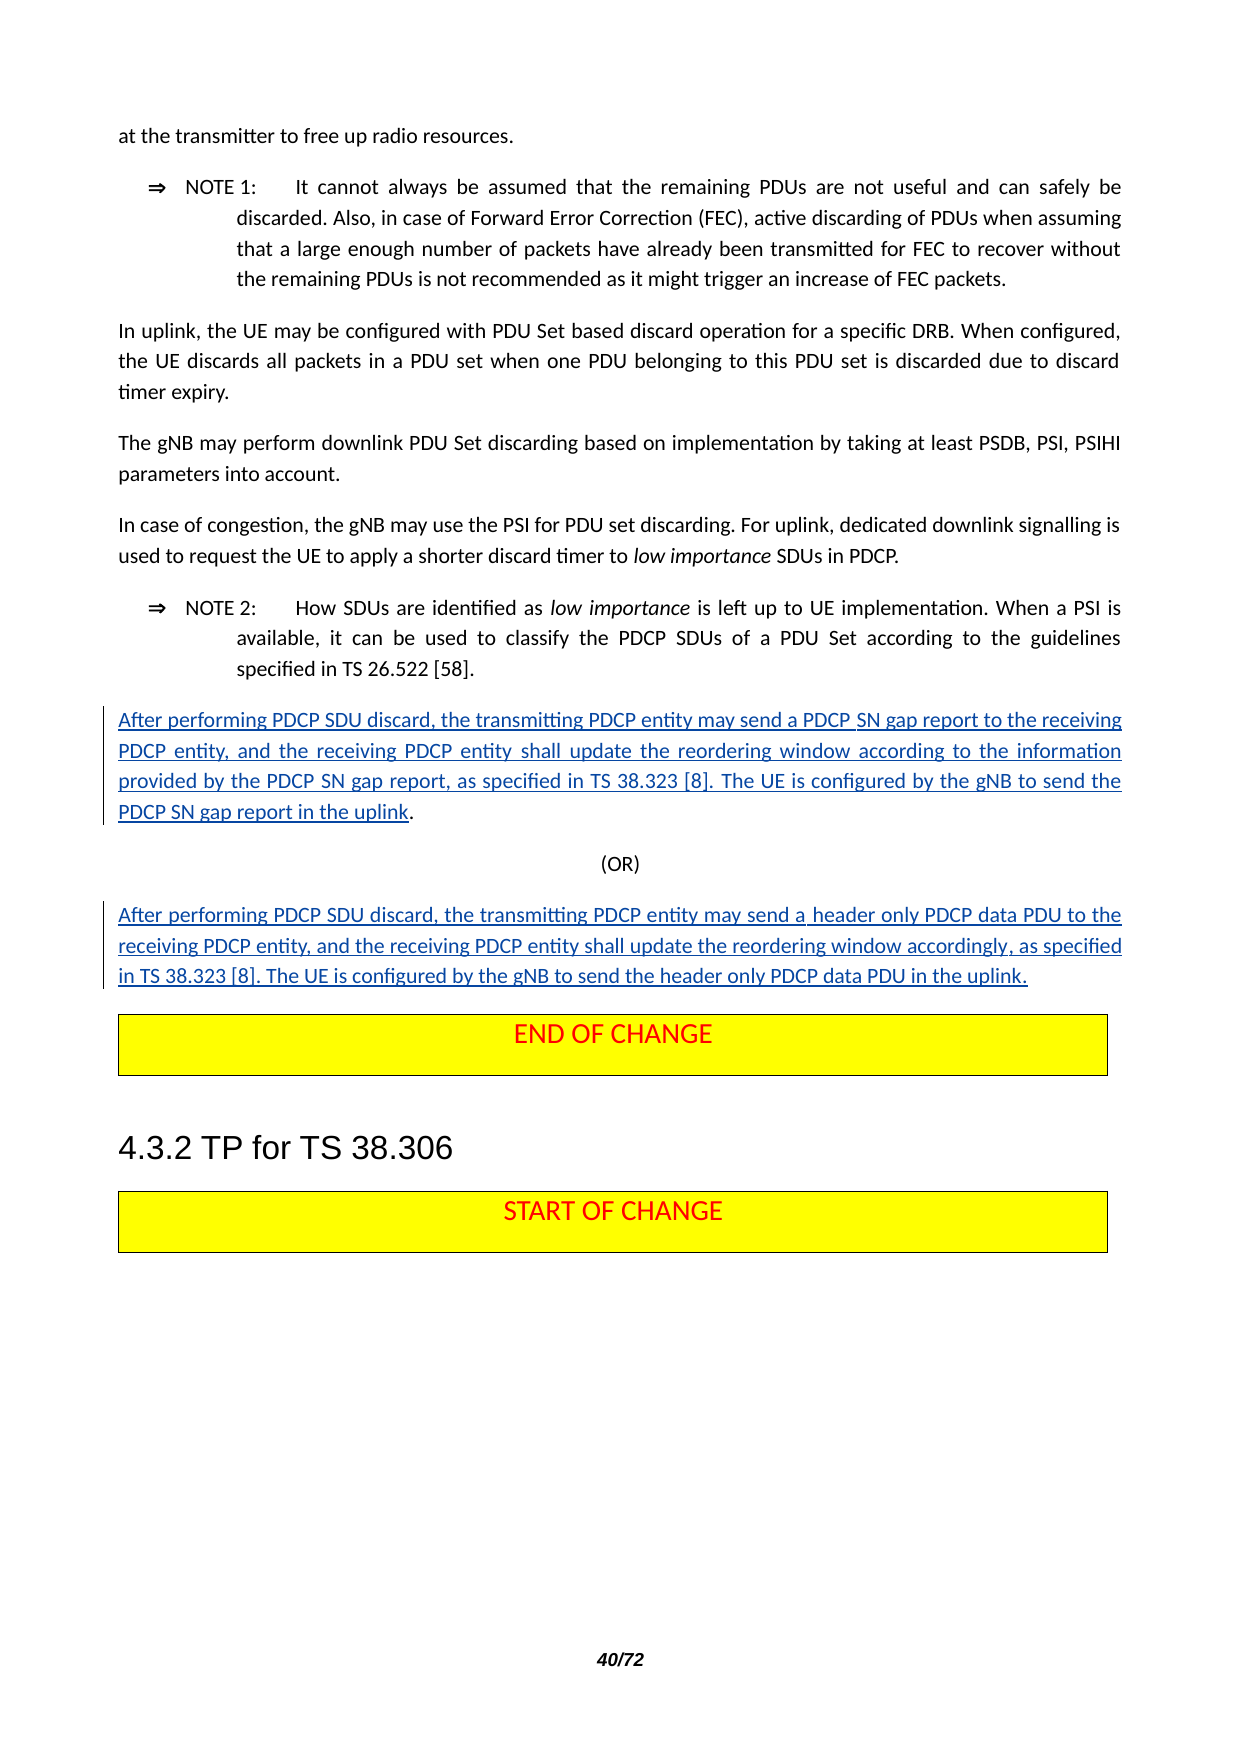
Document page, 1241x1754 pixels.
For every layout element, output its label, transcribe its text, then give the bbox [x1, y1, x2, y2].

table_header START OF CHANGE [119, 1192, 1107, 1252]
text . [118, 792, 1122, 825]
list NOTE 2: How SDUs are identified as low importance is left up to UE implementation. When a PSI is available, it can be used to classify the PDCP SDUs of a PDU Set according to the guidelines specified in TS 26.522 [58]. [148, 594, 1122, 682]
text The gNB may perform downlink PDU Set discarding based on implementation by taking at least PSDB, PSI, PSIHI parameters into account. [118, 429, 1122, 487]
text (OR) [118, 850, 1122, 876]
table_header END OF CHANGE [119, 1015, 1107, 1075]
text . [118, 706, 1122, 729]
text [118, 122, 1122, 149]
list NOTE 1: It cannot always be assumed that the remaining PDUs are not useful and can safely be discarded. Also, in case of Forward Error Correction (FEC), active discarding of PDUs when assuming that a large enough number of packets have already been transmitted for FEC to recover without the remaining PDUs is not recommended as it might trigger an increase of FEC packets. [148, 173, 1122, 292]
text . [118, 761, 1122, 791]
text In uplink, the UE may be configured with PDU Set based discard operation for a specific DRB. When configured, the UE discards all packets in a PDU set when one PDU belonging to this PDU set is discarded due to discard timer expiry. [118, 317, 1122, 405]
text In case of congestion, the gNB may use the PSI for PDU set discarding. For uplink, dedicated downlink signalling is used to request the UE to apply a shorter discard timer to low importance SDUs in PDCP. [118, 512, 1122, 569]
text . [118, 730, 1122, 760]
subtitle 4.3.2 TP for TS 38.306 [118, 1128, 1122, 1166]
